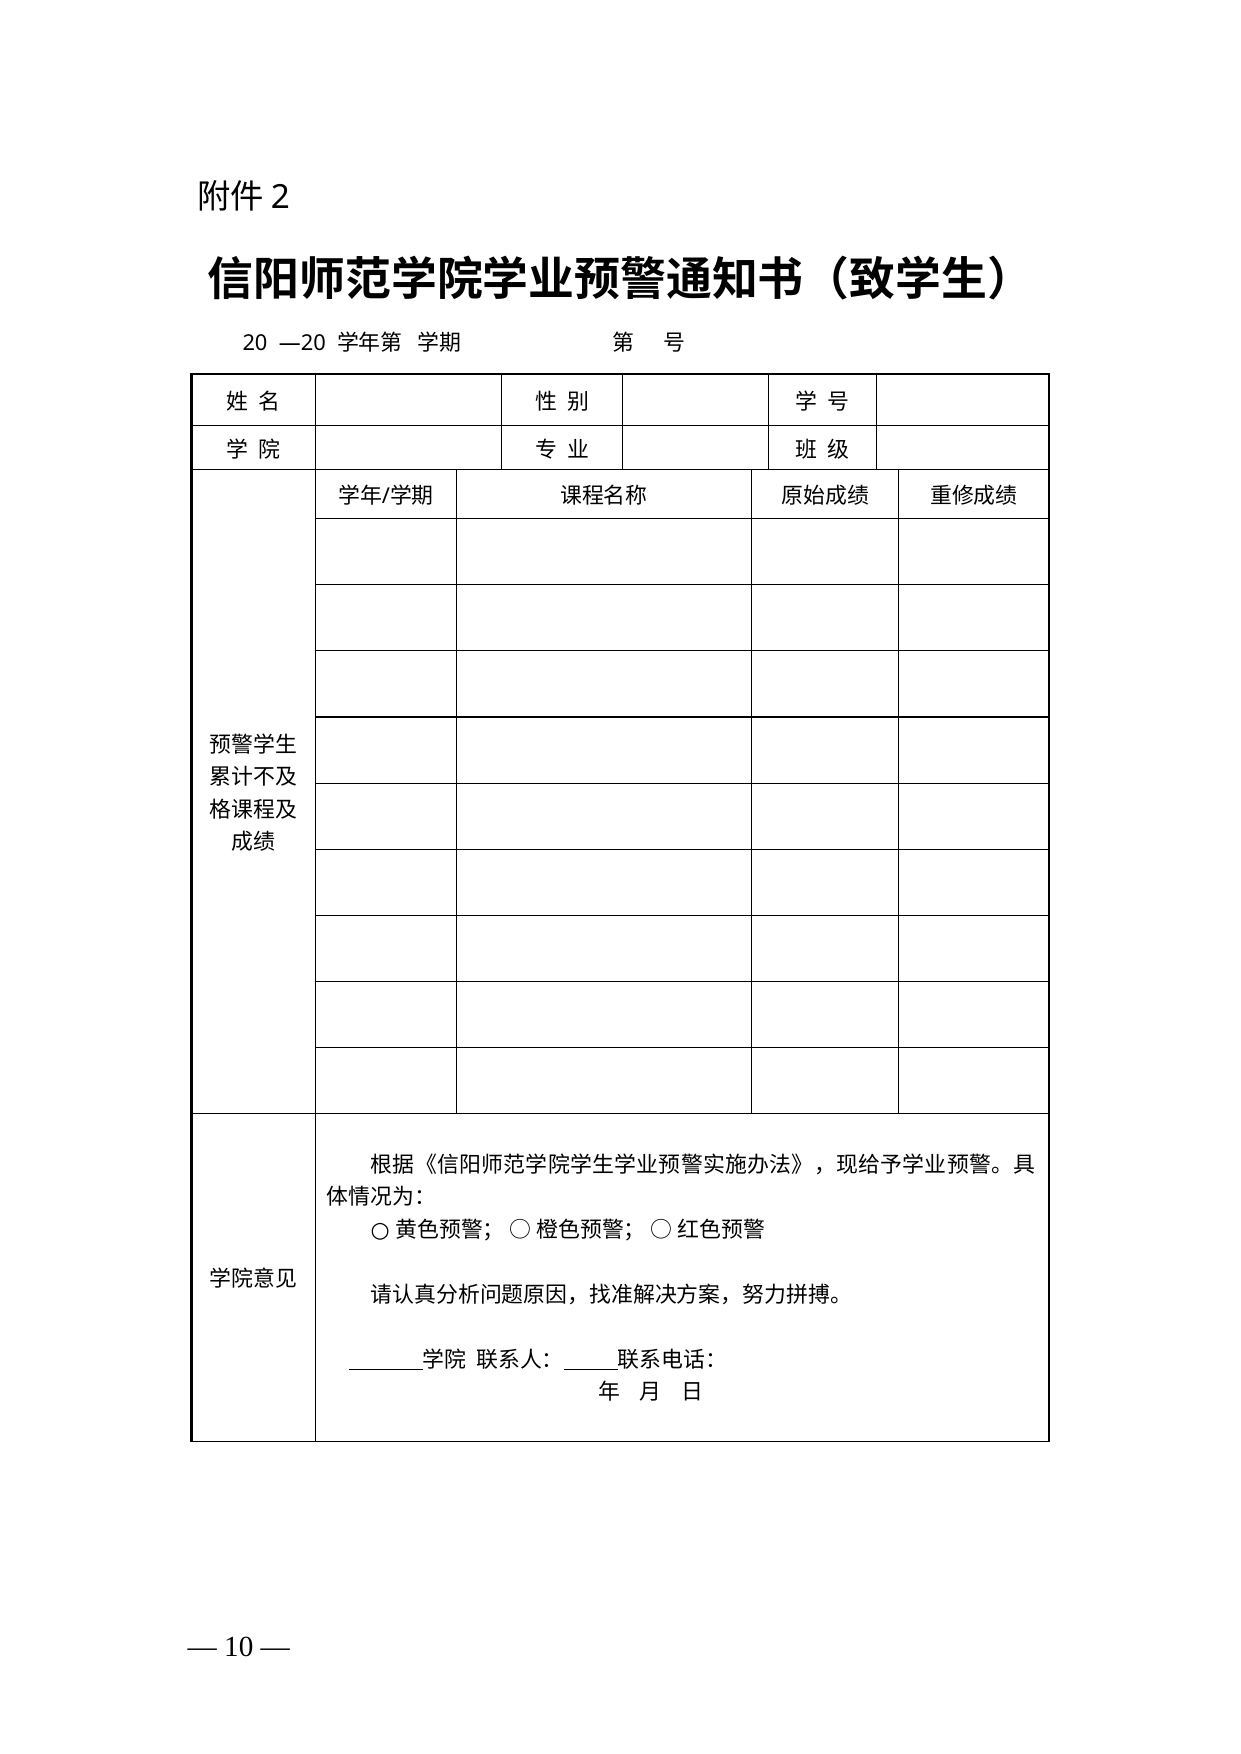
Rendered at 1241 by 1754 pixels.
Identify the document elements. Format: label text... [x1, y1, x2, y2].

table_cell 学年/学期 [316, 470, 456, 518]
table_cell [457, 982, 751, 1047]
table_cell [623, 426, 768, 469]
table_header 性 别 [502, 375, 622, 425]
table_cell [752, 982, 898, 1047]
table_cell 重修成绩 [899, 470, 1048, 518]
table_cell 根据《信阳师范学院学生学业预警实施办法》，现给予学业预警。具体情况为： ○ 黄色预警； ○ 橙色预警； ○ 红色预警 请认真分析问题原因，找准解决方案，努力拼搏。 学院 联系人： 联系电话： 年 月 日 [316, 1114, 1048, 1441]
table_cell [316, 426, 501, 469]
table_header 姓 名 [193, 375, 315, 425]
table_cell [752, 850, 898, 914]
table_cell [752, 651, 898, 716]
table_cell 学 院 [193, 426, 315, 469]
table_cell [899, 585, 1048, 650]
table_header 学 号 [769, 375, 876, 425]
table_cell 学院意见 [193, 1114, 315, 1441]
table_cell [899, 718, 1048, 782]
table_cell [457, 585, 751, 650]
table_cell 班 级 [769, 426, 876, 469]
table_cell [316, 1048, 456, 1113]
table_cell [316, 519, 456, 584]
table_cell [752, 784, 898, 848]
table_cell 原始成绩 [752, 470, 898, 518]
table_cell [899, 1048, 1048, 1113]
table_cell [316, 982, 456, 1047]
table_cell [316, 651, 456, 716]
table_cell [316, 718, 456, 782]
table_cell [457, 519, 751, 584]
table_cell 专 业 [502, 426, 622, 469]
table_cell [457, 718, 751, 782]
table_cell [316, 916, 456, 981]
table_cell [316, 585, 456, 650]
table_cell [899, 519, 1048, 584]
table_cell [457, 850, 751, 914]
table_cell [899, 916, 1048, 981]
table_cell [877, 426, 1048, 469]
table_header [877, 375, 1048, 425]
table_cell [899, 651, 1048, 716]
text 信阳师范学院学业预警通知书（致学生） [187, 227, 1053, 324]
table_cell 课程名称 [457, 470, 751, 518]
table_cell [457, 916, 751, 981]
table_cell [457, 1048, 751, 1113]
table_cell [899, 850, 1048, 914]
table_header [316, 375, 501, 425]
text 20 —20 学年第 学期 第 号 [187, 324, 1053, 357]
table_cell [316, 784, 456, 848]
table_cell [752, 585, 898, 650]
table_cell [752, 916, 898, 981]
table_cell [752, 1048, 898, 1113]
table_cell [899, 982, 1048, 1047]
table_header [623, 375, 768, 425]
table_cell [899, 784, 1048, 848]
table_cell [457, 651, 751, 716]
table_cell [316, 850, 456, 914]
table_cell [752, 519, 898, 584]
table_cell 预警学生累计不及格课程及成绩 [193, 470, 315, 1113]
table_cell [752, 718, 898, 782]
table_cell [457, 784, 751, 848]
table_header 附件2 [186, 162, 1240, 227]
